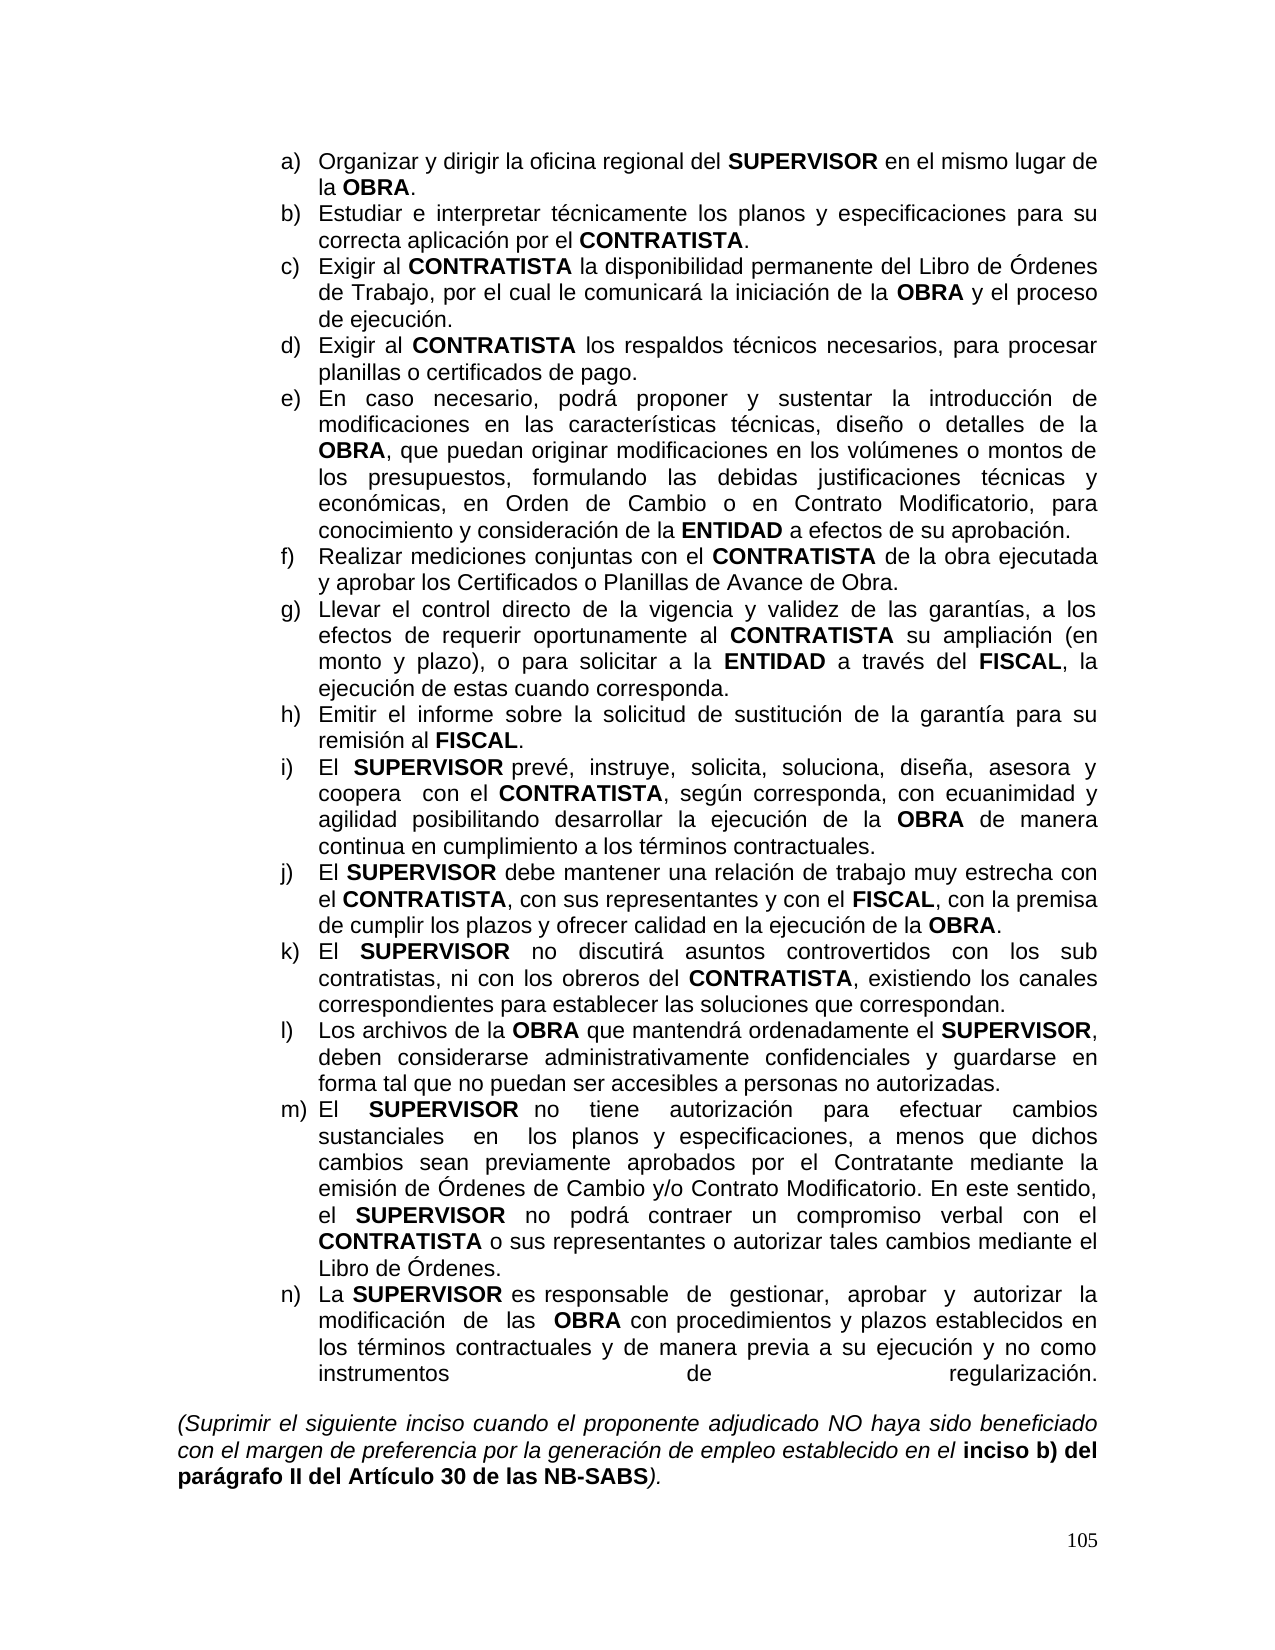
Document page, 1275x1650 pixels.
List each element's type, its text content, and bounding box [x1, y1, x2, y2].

list Exigir al CONTRATISTA la disponibilidad permanente del Libro de Órdenes de Trabajo, por el cual le comunicará la iniciación de la OBRA y el proceso de ejecución. [281, 253, 1098, 332]
list Emitir el informe sobre la solicitud de sustitución de la garantía para su remisión al FISCAL. [281, 701, 1098, 754]
list Estudiar e interpretar técnicamente los planos y especificaciones para su correcta aplicación por el CONTRATISTA. [281, 200, 1098, 253]
list Exigir al CONTRATISTA los respaldos técnicos necesarios, para procesar planillas o certificados de pago. [281, 332, 1098, 385]
list El SUPERVISOR no tiene autorización para efectuar cambios sustanciales en los planos y especificaciones, a menos que dichos cambios sean previamente aprobados por el Contratante mediante la emisión de Órdenes de Cambio y/o Contrato Modificatorio. En este sentido, el SUPERVISOR no podrá contraer un compromiso verbal con el CONTRATISTA o sus representantes o autorizar tales cambios mediante el Libro de Órdenes. [281, 1096, 1098, 1281]
list En caso necesario, podrá proponer y sustentar la introducción de modificaciones en las características técnicas, diseño o detalles de la OBRA, que puedan originar modificaciones en los volúmenes o montos de los presupuestos, formulando las debidas justificaciones técnicas y económicas, en Orden de Cambio o en Contrato Modificatorio, para conocimiento y consideración de la ENTIDAD a efectos de su aprobación. [281, 385, 1098, 543]
list El SUPERVISOR debe mantener una relación de trabajo muy estrecha con el CONTRATISTA, con sus representantes y con el FISCAL, con la premisa de cumplir los plazos y ofrecer calidad en la ejecución de la OBRA. [281, 859, 1098, 938]
text (Suprimir el siguiente inciso cuando el proponente adjudicado NO haya sido beneficiado con el margen de preferencia por la generación de empleo establecido en el inciso b) del parágrafo II del Artículo 30 de las NB-SABS). [177, 1410, 1098, 1489]
list El SUPERVISOR prevé, instruye, solicita, soluciona, diseña, asesora y coopera con el CONTRATISTA, según corresponda, con ecuanimidad y agilidad posibilitando desarrollar la ejecución de la OBRA de manera continua en cumplimiento a los términos contractuales. [281, 754, 1098, 859]
list El SUPERVISOR no discutirá asuntos controvertidos con los sub contratistas, ni con los obreros del CONTRATISTA, existiendo los canales correspondientes para establecer las soluciones que correspondan. [281, 938, 1098, 1017]
list Llevar el control directo de la vigencia y validez de las garantías, a los efectos de requerir oportunamente al CONTRATISTA su ampliación (en monto y plazo), o para solicitar a la ENTIDAD a través del FISCAL, la ejecución de estas cuando corresponda. [281, 596, 1098, 701]
list La SUPERVISOR es responsable de gestionar, aprobar y autorizar la modificación de las OBRA con procedimientos y plazos establecidos en los términos contractuales y de manera previa a su ejecución y no como instrumentos de regularización. [281, 1281, 1098, 1410]
list Realizar mediciones conjuntas con el CONTRATISTA de la obra ejecutada y aprobar los Certificados o Planillas de Avance de Obra. [281, 543, 1098, 596]
list Organizar y dirigir la oficina regional del SUPERVISOR en el mismo lugar de la OBRA. [281, 148, 1098, 200]
list Los archivos de la OBRA que mantendrá ordenadamente el SUPERVISOR, deben considerarse administrativamente confidenciales y guardarse en forma tal que no puedan ser accesibles a personas no autorizadas. [281, 1017, 1098, 1096]
